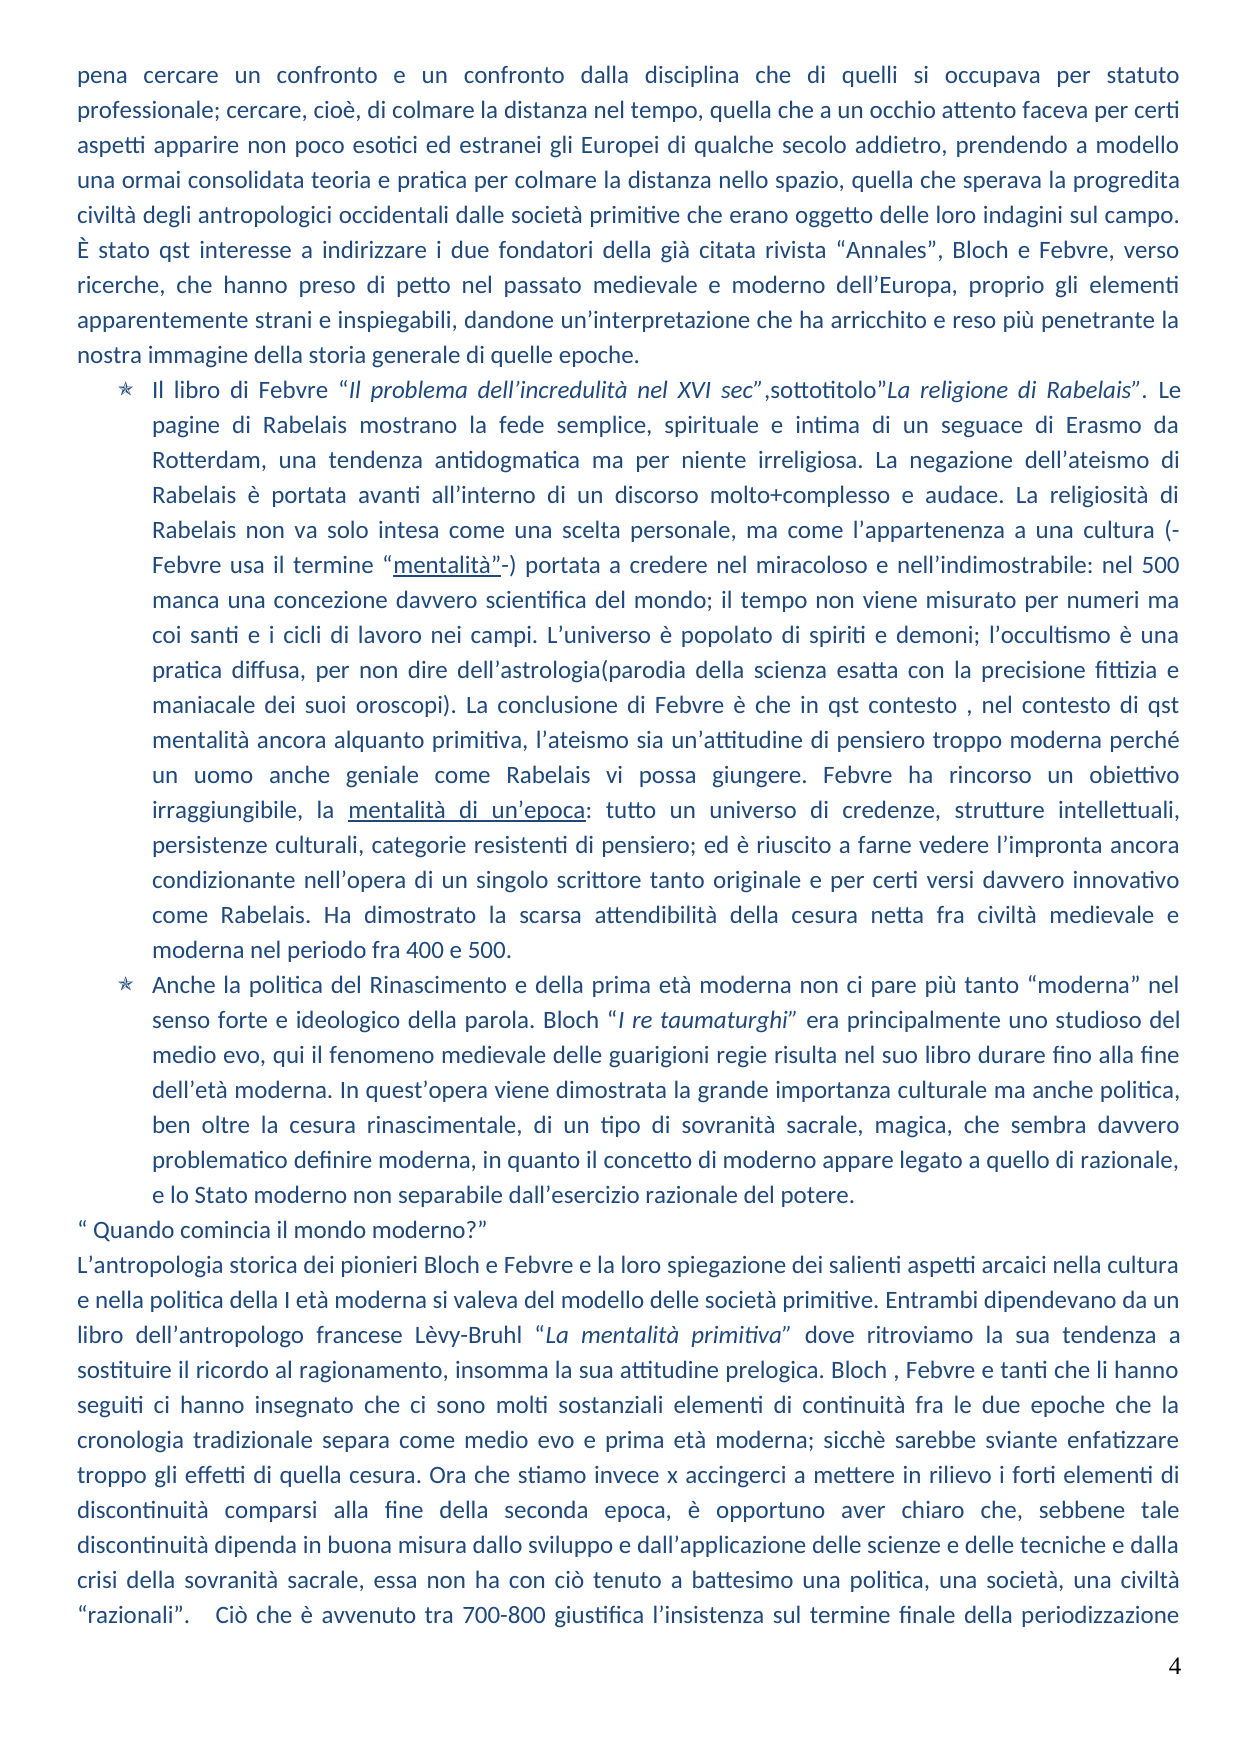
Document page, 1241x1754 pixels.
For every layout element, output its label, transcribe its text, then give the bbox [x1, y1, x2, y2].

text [77, 59, 1181, 369]
list Anche la politica del Rinascimento e della prima età moderna non ci pare più tanto “moderna” nel senso forte e ideologico della parola. Bloch “I re taumaturghi” era principalmente uno studioso del medio evo, qui il fenomeno medievale delle guarigioni regie risulta nel suo libro durare fino alla fine dell’età moderna. In quest’opera viene dimostrata la grande importanza culturale ma anche politica, ben oltre la cesura rinascimentale, di un tipo di sovranità sacrale, magica, che sembra davvero problematico definire moderna, in quanto il concetto di moderno appare legato a quello di razionale, e lo Stato moderno non separabile dall’esercizio razionale del potere. [114, 969, 1181, 1209]
text “ Quando comincia il mondo moderno?” [77, 1214, 1181, 1244]
list Il libro di Febvre “Il problema dell’incredulità nel XVI sec”,sottotitolo”La religione di Rabelais”. Le pagine di Rabelais mostrano la fede semplice, spirituale e intima di un seguace di Erasmo da Rotterdam, una tendenza antidogmatica ma per niente irreligiosa. La negazione dell’ateismo di Rabelais è portata avanti all’interno di un discorso molto+complesso e audace. La religiosità di Rabelais non va solo intesa come una scelta personale, ma come l’appartenenza a una cultura (-Febvre usa il termine “mentalità”-) portata a credere nel miracoloso e nell’indimostrabile: nel 500 manca una concezione davvero scientifica del mondo; il tempo non viene misurato per numeri ma coi santi e i cicli di lavoro nei campi. L’universo è popolato di spiriti e demoni; l’occultismo è una pratica diffusa, per non dire dell’astrologia(parodia della scienza esatta con la precisione fittizia e maniacale dei suoi oroscopi). La conclusione di Febvre è che in qst contesto , nel contesto di qst mentalità ancora alquanto primitiva, l’ateismo sia un’attitudine di pensiero troppo moderna perché un uomo anche geniale come Rabelais vi possa giungere. Febvre ha rincorso un obiettivo irraggiungibile, la mentalità di un’epoca: tutto un universo di credenze, strutture intellettuali, persistenze culturali, categorie resistenti di pensiero; ed è riuscito a farne vedere l’impronta ancora condizionante nell’opera di un singolo scrittore tanto originale e per certi versi davvero innovativo come Rabelais. Ha dimostrato la scarsa attendibilità della cesura netta fra civiltà medievale e moderna nel periodo fra 400 e 500. [114, 374, 1181, 964]
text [77, 1249, 1181, 1629]
